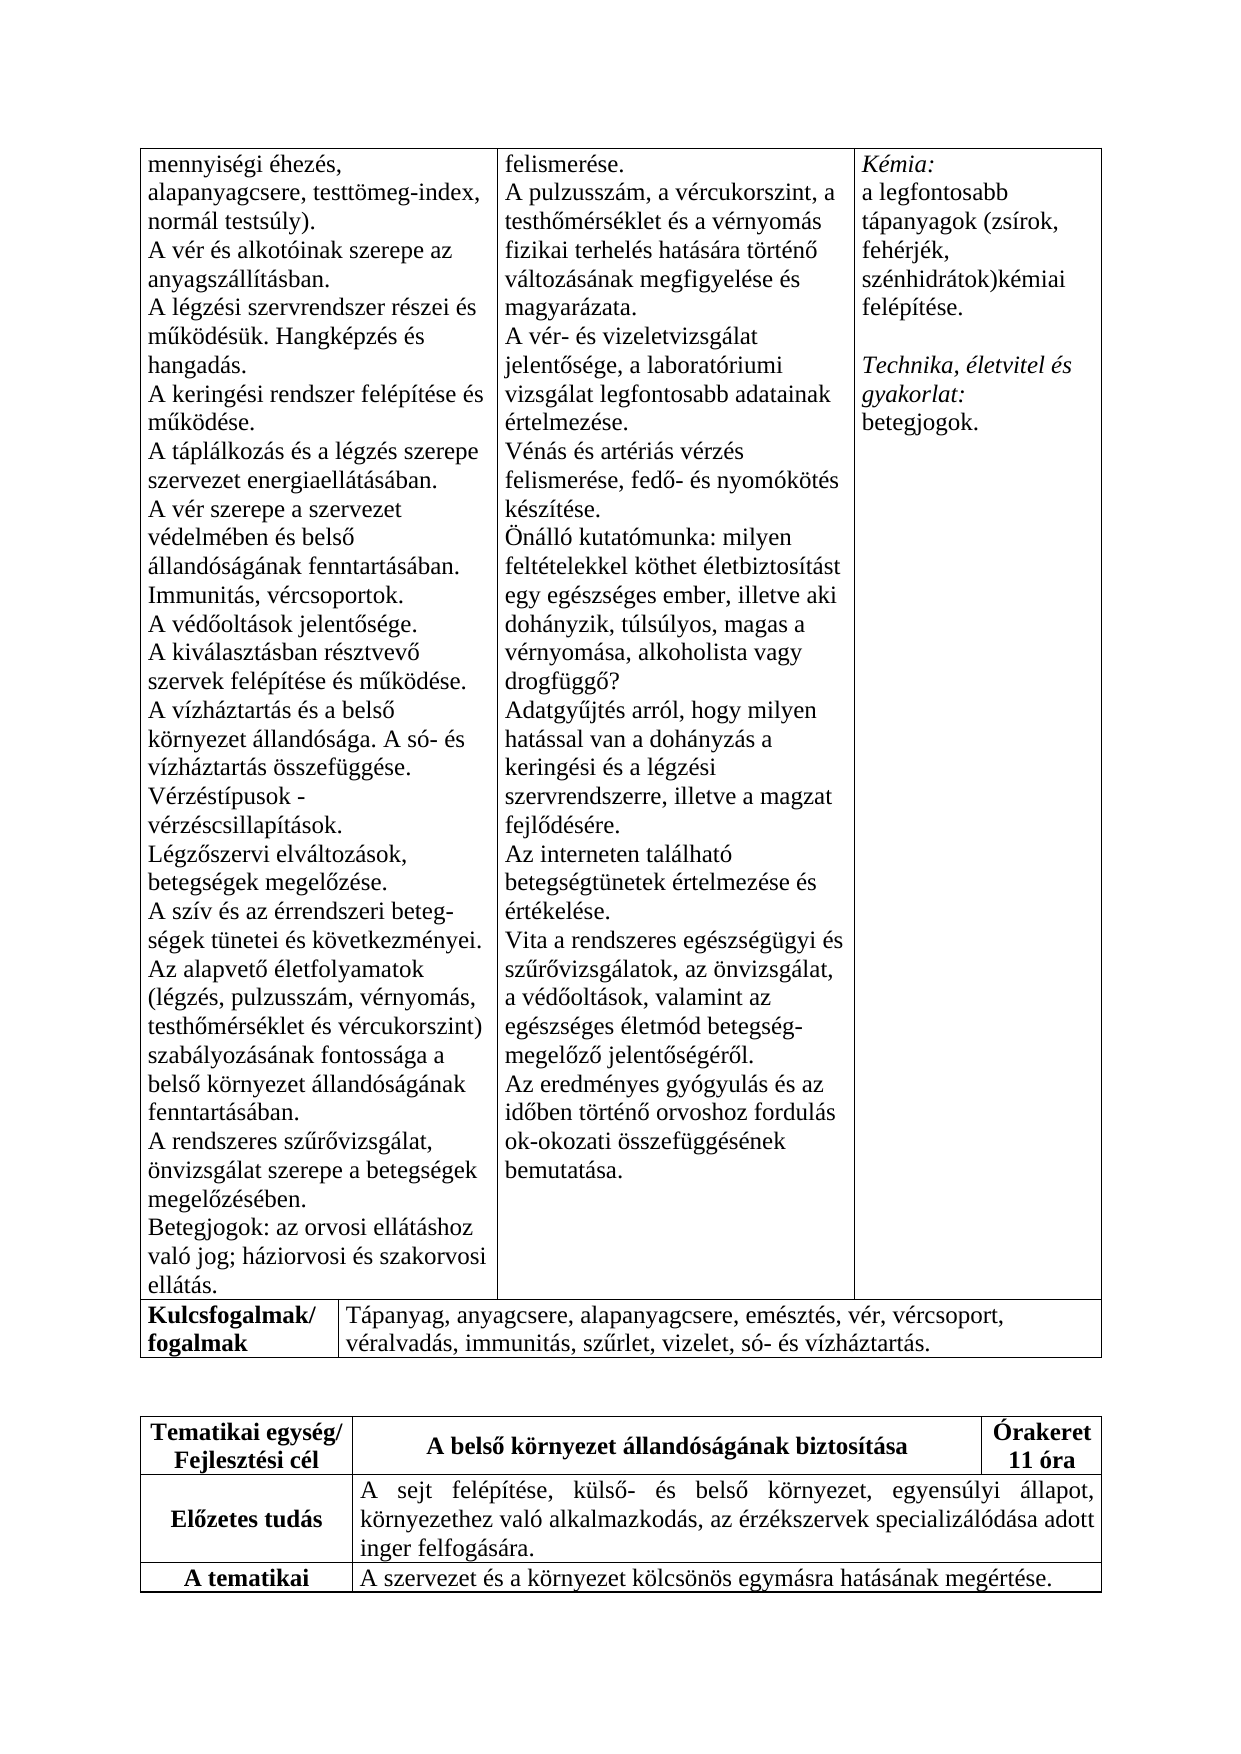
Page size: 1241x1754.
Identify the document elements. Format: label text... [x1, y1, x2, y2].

table_cell Tápanyag, anyagcsere, alapanyagcsere, emésztés, vér, vércsoport, véralvadás, immunitás, szűrlet, vizelet, só- és vízháztartás. [339, 1300, 1101, 1357]
table_header Órakeret 11 óra [982, 1417, 1101, 1474]
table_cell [141, 1563, 352, 1591]
table_cell A sejt felépítése, külső- és belső környezet, egyensúlyi állapot, környezethez való alkalmazkodás, az érzékszervek specializálódása adott inger felfogására. [353, 1475, 1101, 1562]
table_cell Kulcsfogalmak/ fogalmak [141, 1300, 338, 1357]
table_header A belső környezet állandóságának biztosítása [353, 1417, 981, 1474]
table_header Tematikai egység/ Fejlesztési cél [141, 1417, 352, 1474]
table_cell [855, 149, 1101, 1299]
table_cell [141, 149, 497, 1299]
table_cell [353, 1563, 1101, 1591]
table_cell Előzetes tudás [141, 1475, 352, 1562]
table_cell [498, 149, 854, 1299]
